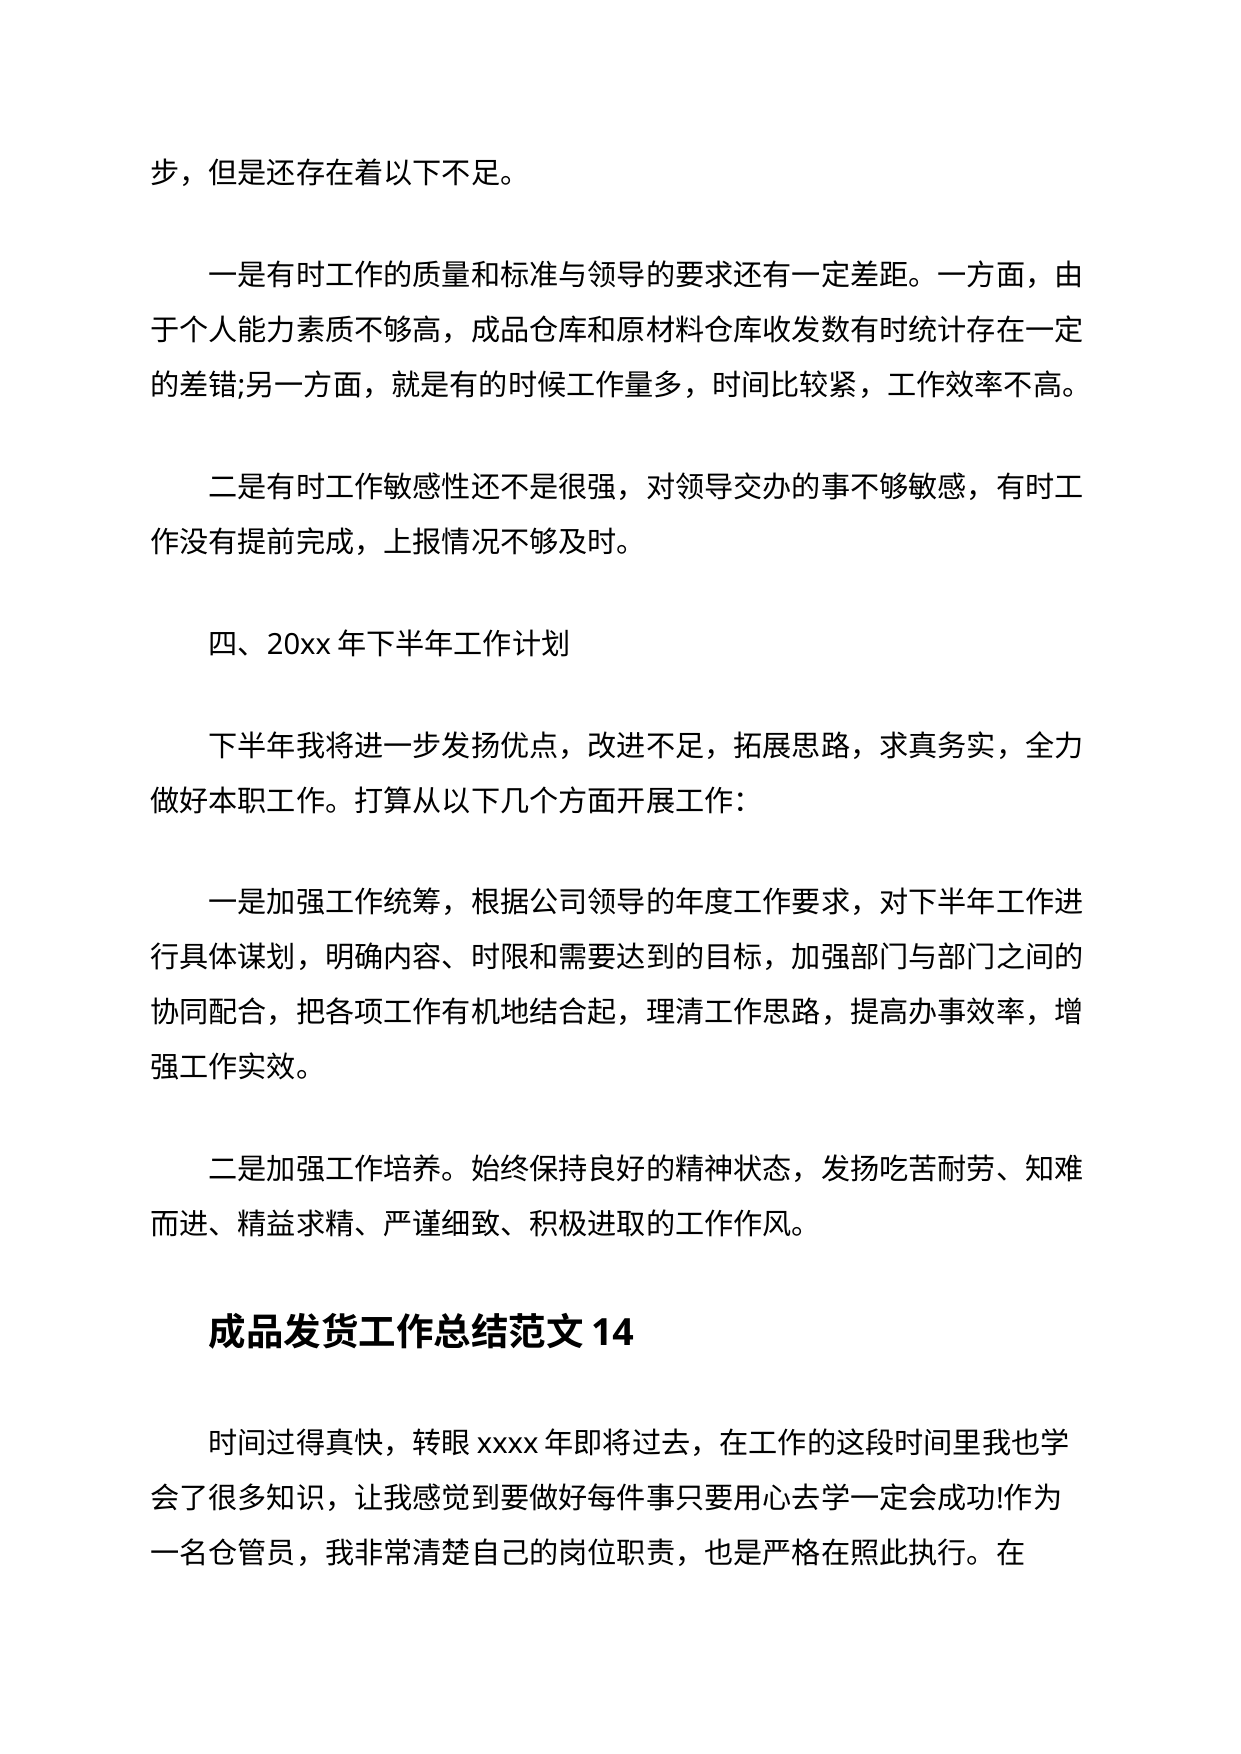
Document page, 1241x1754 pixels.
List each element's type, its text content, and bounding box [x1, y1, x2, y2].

text 二是加强工作培养。始终保持良好的精神状态，发扬吃苦耐劳、知难而进、精益求精、严谨细致、积极进取的工作作风。 [150, 1145, 1090, 1242]
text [150, 1419, 1090, 1572]
text 一是加强工作统筹，根据公司领导的年度工作要求，对下半年工作进行具体谋划，明确内容、时限和需要达到的目标，加强部门与部门之间的协同配合，把各项工作有机地结合起，理清工作思路，提高办事效率，增强工作实效。 [150, 879, 1090, 1086]
text 一是有时工作的质量和标准与领导的要求还有一定差距。一方面，由于个人能力素质不够高，成品仓库和原材料仓库收发数有时统计存在一定的差错;另一方面，就是有的时候工作量多，时间比较紧，工作效率不高。 [150, 252, 1090, 404]
text 四、20xx年下半年工作计划 [150, 620, 1090, 663]
text 二是有时工作敏感性还不是很强，对领导交办的事不够敏感，有时工作没有提前完成，上报情况不够及时。 [150, 463, 1090, 561]
text 下半年我将进一步发扬优点，改进不足，拓展思路，求真务实，全力做好本职工作。打算从以下几个方面开展工作： [150, 722, 1090, 819]
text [150, 150, 1090, 192]
text 成品发货工作总结范文14 [150, 1302, 1090, 1356]
